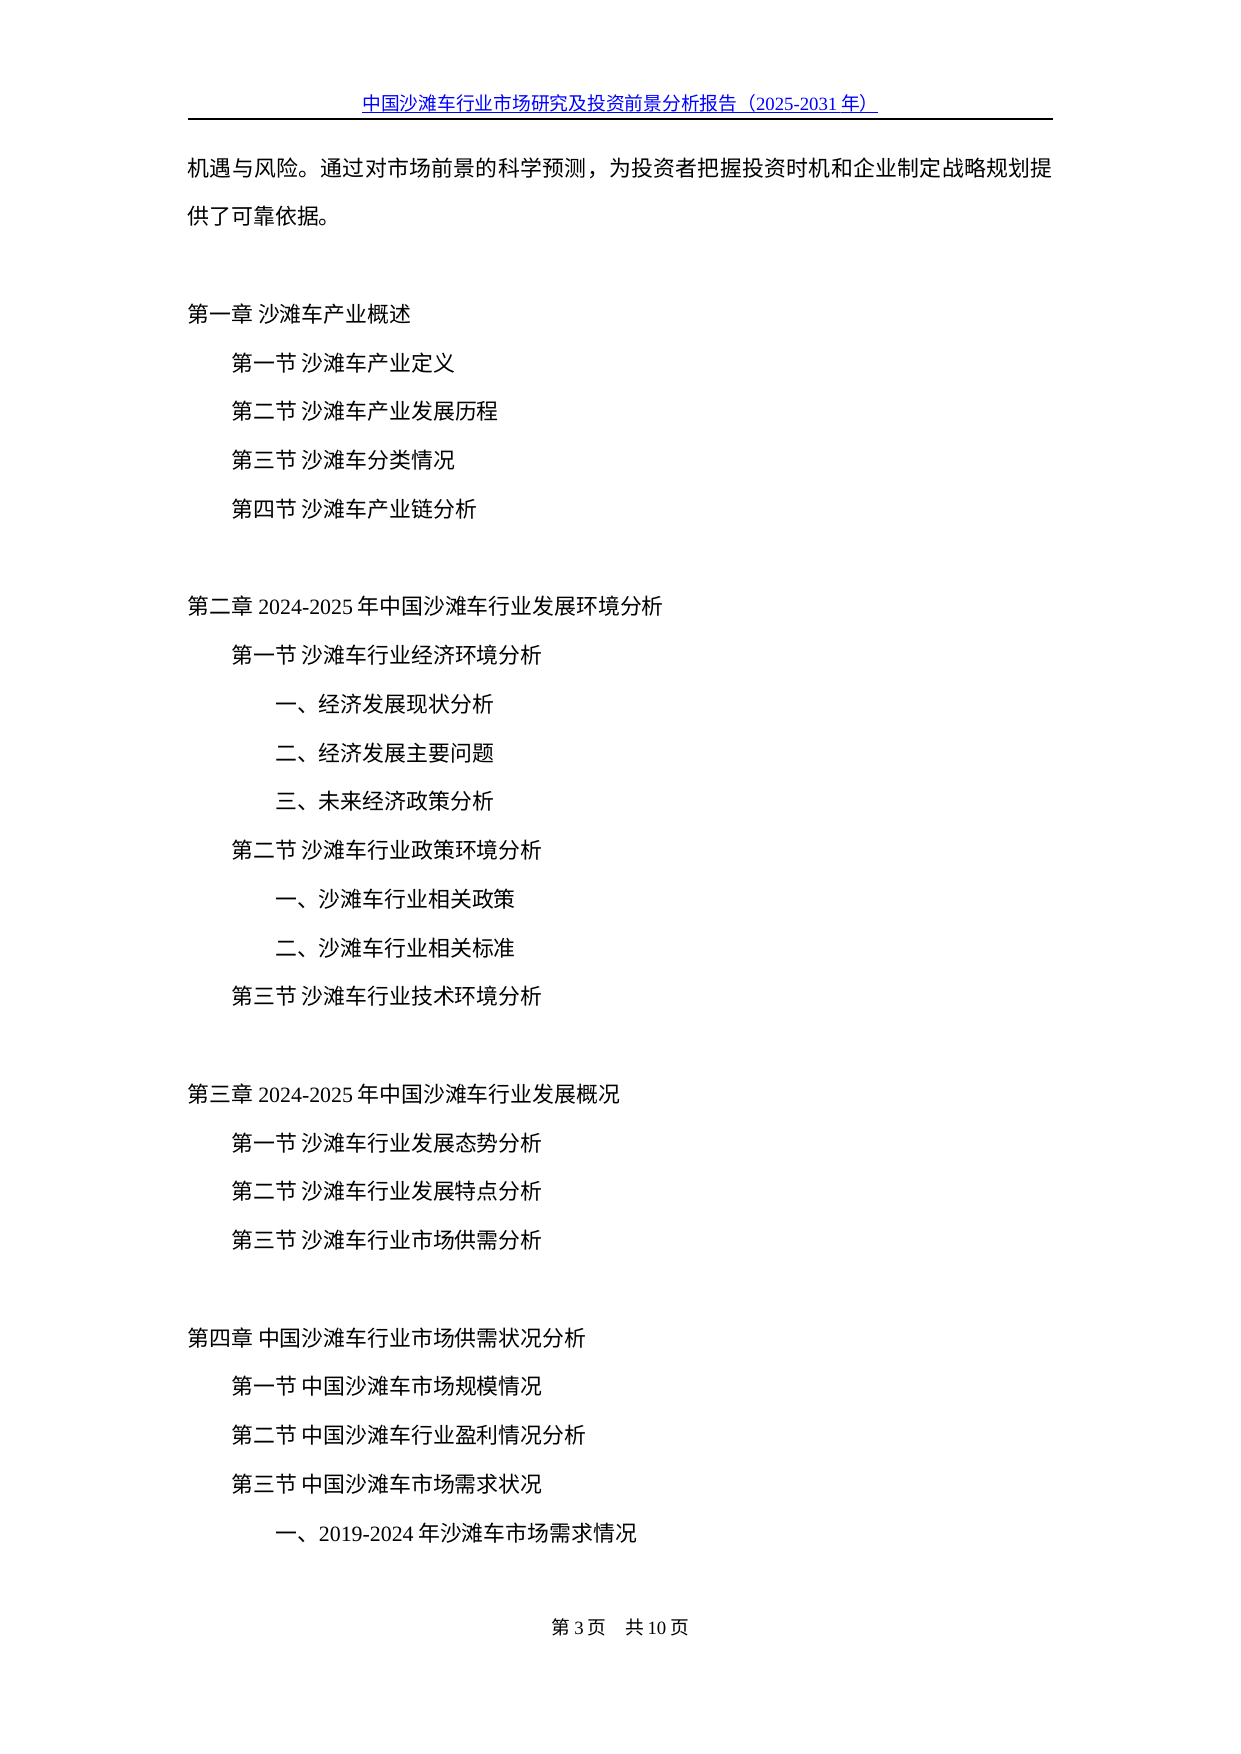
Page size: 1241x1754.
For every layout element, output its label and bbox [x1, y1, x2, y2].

text [187, 150, 1053, 1548]
